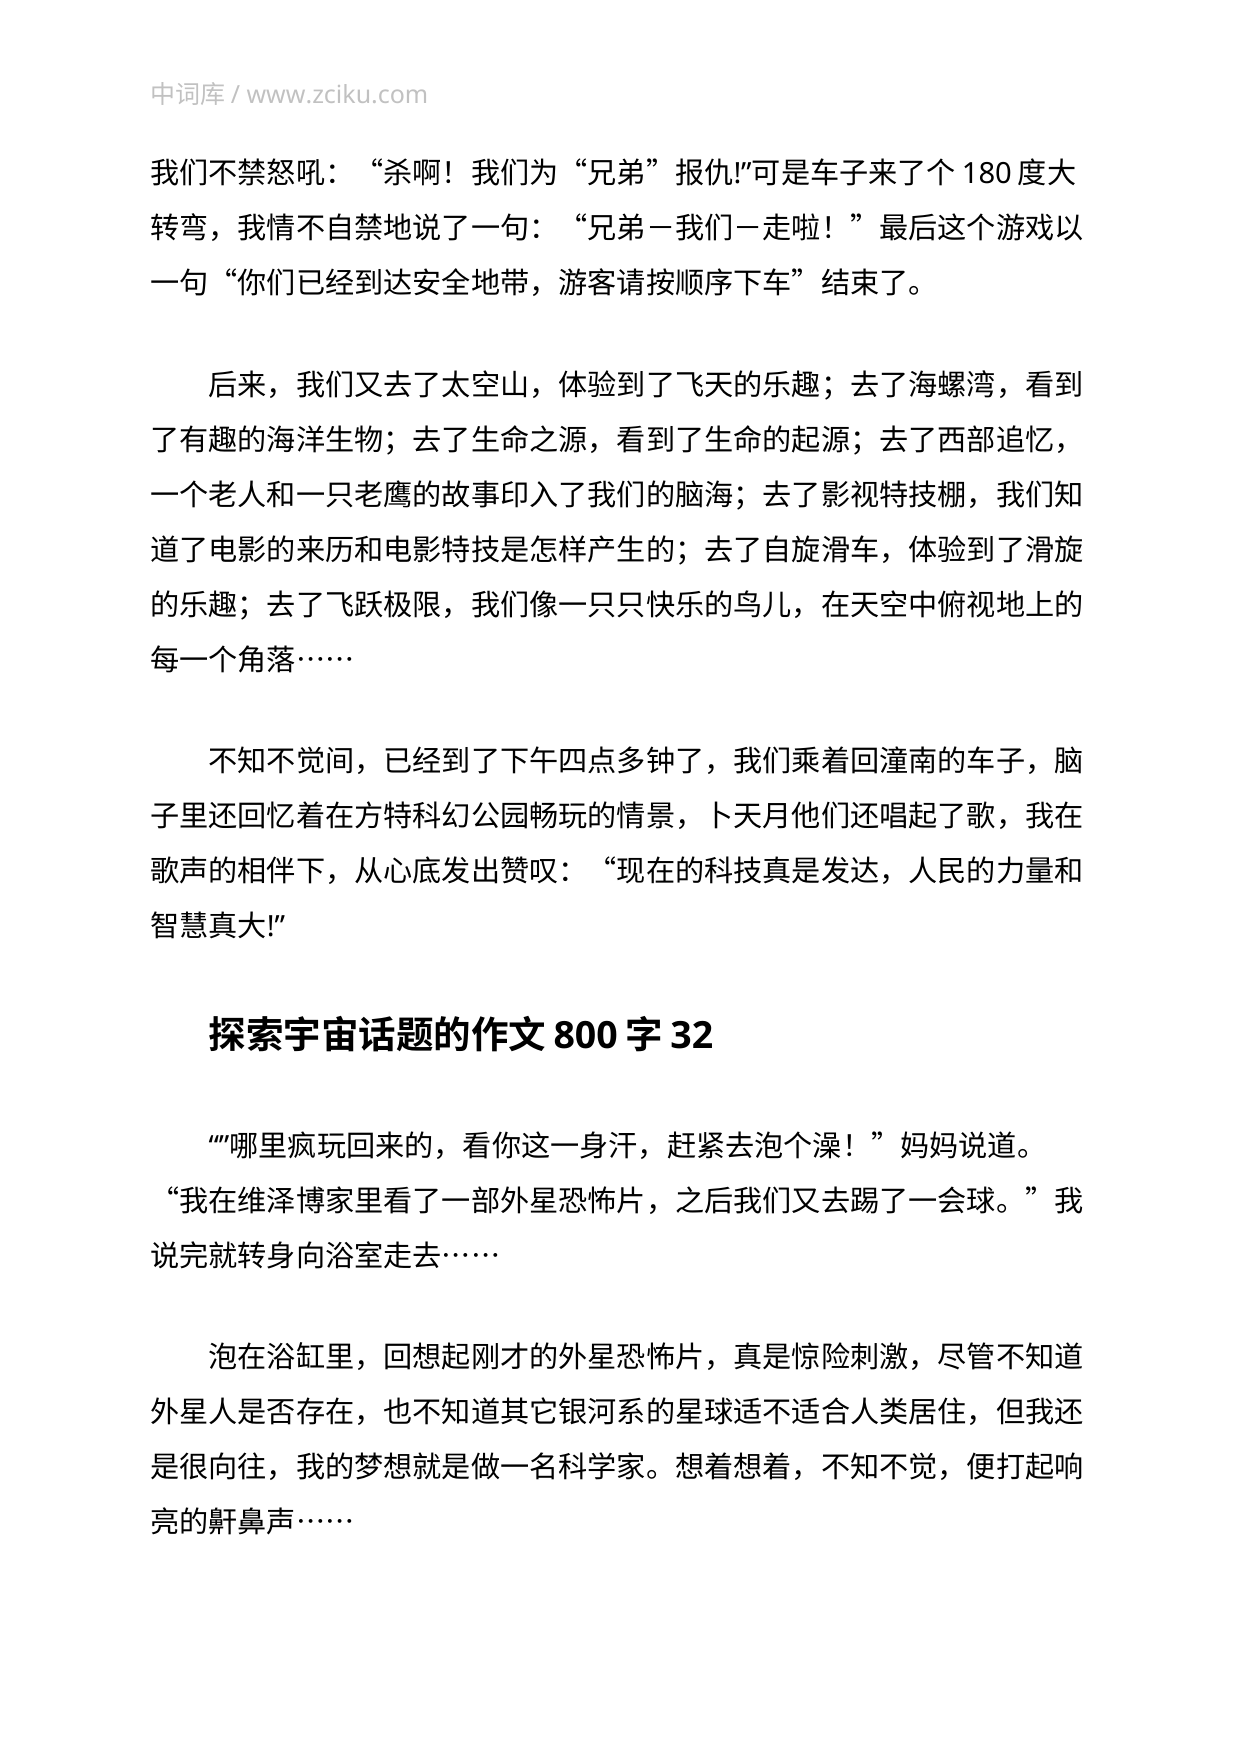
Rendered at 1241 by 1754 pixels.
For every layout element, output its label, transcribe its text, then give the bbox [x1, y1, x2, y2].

text 探索宇宙话题的作文800字32 [150, 1004, 1090, 1059]
text 不知不觉间，已经到了下午四点多钟了，我们乘着回潼南的车子，脑子里还回忆着在方特科幻公园畅玩的情景，卜天月他们还唱起了歌，我在歌声的相伴下，从心底发出赞叹：“现在的科技真是发达，人民的力量和智慧真大!” [150, 738, 1090, 945]
text “”哪里疯玩回来的，看你这一身汗，赶紧去泡个澡！”妈妈说道。“我在维泽博家里看了一部外星恐怖片，之后我们又去踢了一会球。”我说完就转身向浴室走去…… [150, 1122, 1090, 1274]
text 后来，我们又去了太空山，体验到了飞天的乐趣；去了海螺湾，看到了有趣的海洋生物；去了生命之源，看到了生命的起源；去了西部追忆，一个老人和一只老鹰的故事印入了我们的脑海；去了影视特技棚，我们知道了电影的来历和电影特技是怎样产生的；去了自旋滑车，体验到了滑旋的乐趣；去了飞跃极限，我们像一只只快乐的鸟儿，在天空中俯视地上的每一个角落…… [150, 362, 1090, 678]
text 泡在浴缸里，回想起刚才的外星恐怖片，真是惊险刺激，尽管不知道外星人是否存在，也不知道其它银河系的星球适不适合人类居住，但我还是很向往，我的梦想就是做一名科学家。想着想着，不知不觉，便打起响亮的鼾鼻声…… [150, 1334, 1090, 1541]
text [150, 150, 1090, 302]
